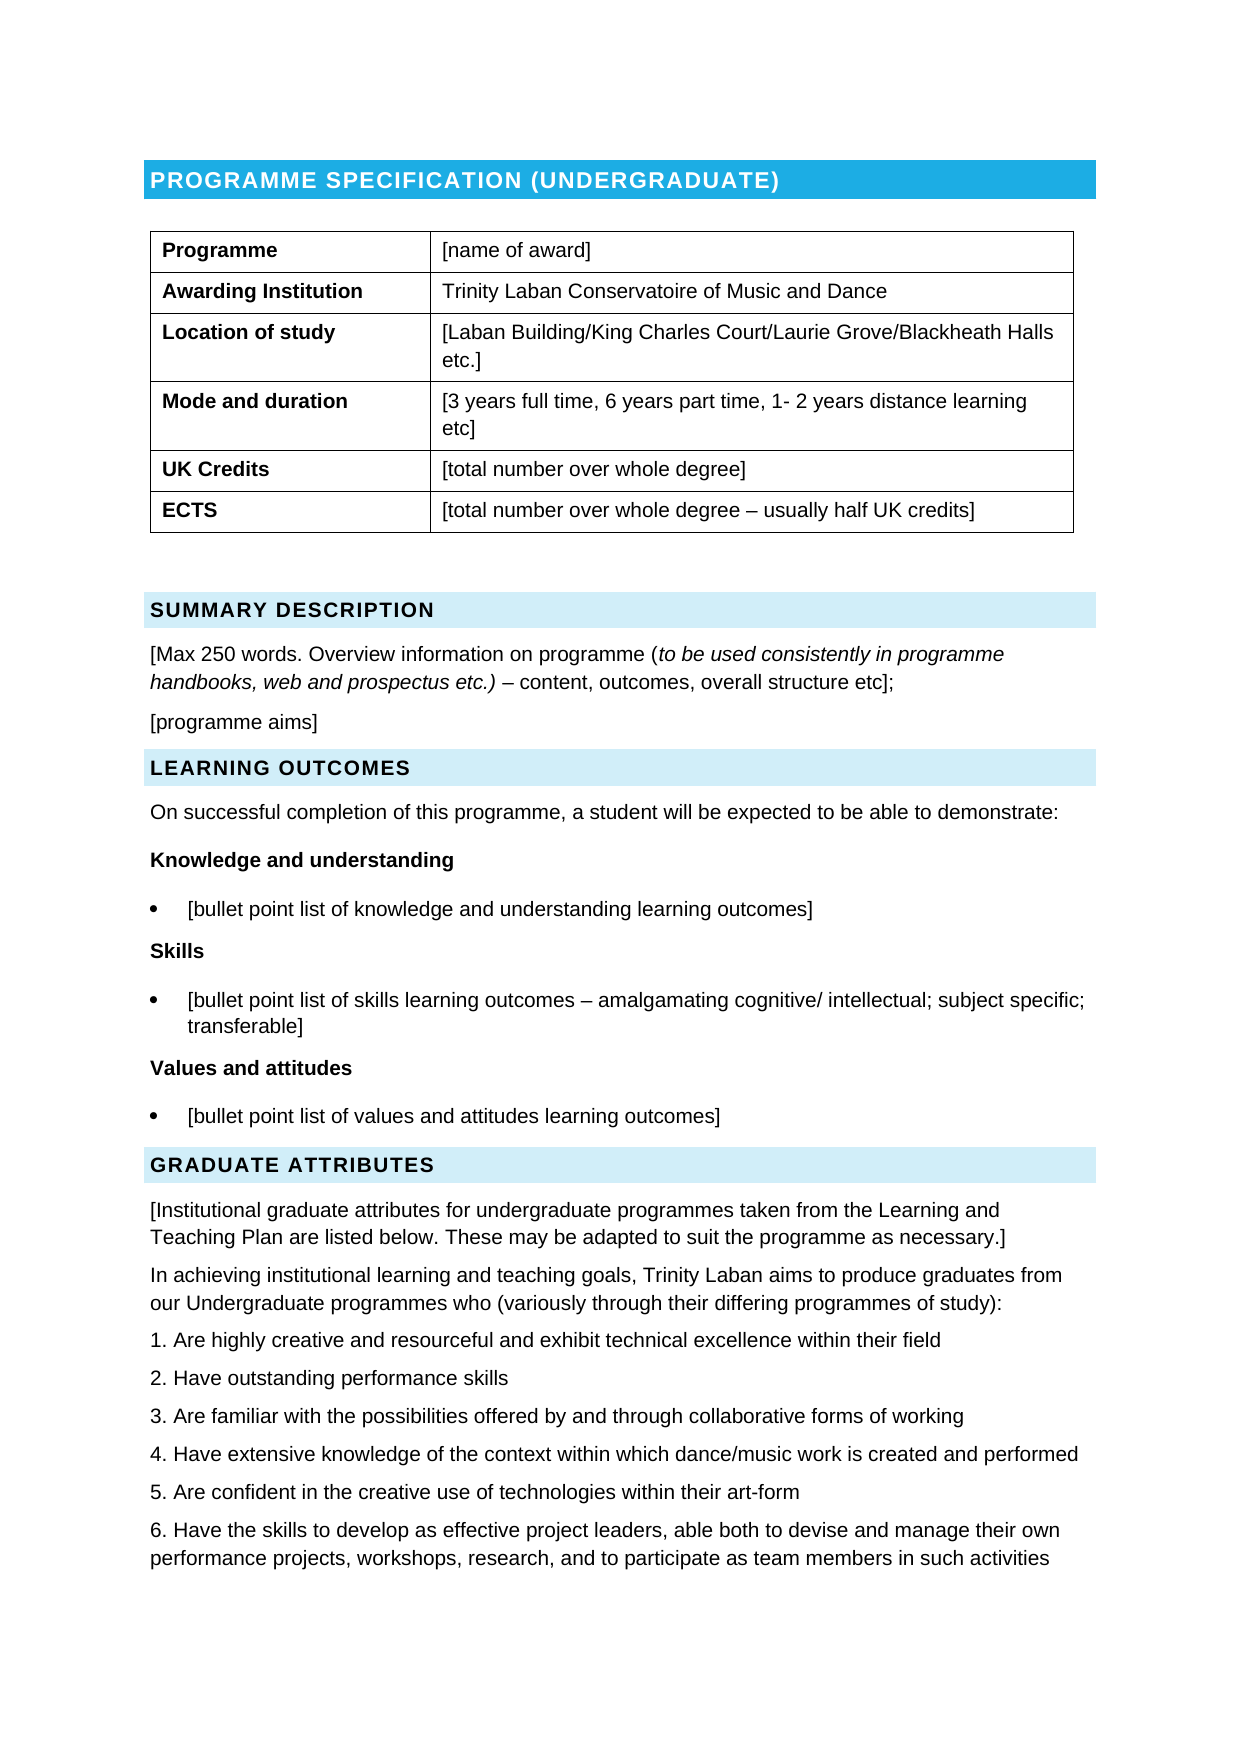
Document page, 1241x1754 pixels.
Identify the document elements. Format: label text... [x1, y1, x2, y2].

table_cell [3 years full time, 6 years part time, 1- 2 years distance learning etc] [431, 382, 1073, 450]
text 2. Have outstanding performance skills [150, 1366, 1090, 1390]
text On successful completion of this programme, a student will be expected to be able to demonstrate: [150, 800, 1090, 824]
table_cell Location of study [151, 314, 430, 381]
table_cell Trinity Laban Conservatoire of Music and Dance [431, 273, 1073, 313]
subtitle Programme Specification (undergraduate) [150, 167, 1090, 193]
subtitle Graduate Attributes [150, 1153, 1090, 1177]
subtitle Summary Description [150, 598, 1090, 622]
text In achieving institutional learning and teaching goals, Trinity Laban aims to produce graduates from our Undergraduate programmes who (variously through their differing programmes of study): [150, 1263, 1090, 1314]
text [Max 250 words. Overview information on programme (to be used consistently in programme handbooks, web and prospectus etc.) – content, outcomes, overall structure etc]; [150, 642, 1090, 693]
table_cell [total number over whole degree] [431, 451, 1073, 491]
table_cell Credits [151, 451, 430, 491]
text Skills [150, 939, 1090, 963]
text 3. Are familiar with the possibilities offered by and through collaborative forms of working [150, 1404, 1090, 1428]
text [programme aims] [150, 709, 1090, 733]
table_cell [total number over whole degree – usually half credits] [431, 492, 1073, 532]
subtitle Learning Outcomes [150, 756, 1090, 780]
table_header [name of award] [431, 232, 1073, 272]
list [bullet point list of skills learning outcomes – amalgamating cognitive/ intellectual; subject specific; transferable] [150, 988, 1090, 1037]
text 6. Have the skills to develop as effective project leaders, able both to devise and manage their own performance projects, workshops, research, and to participate as team members in such activities [150, 1518, 1090, 1569]
table_cell ECTS [151, 492, 430, 532]
list [bullet point list of values and attitudes learning outcomes] [150, 1104, 1090, 1128]
table_header Programme [151, 232, 430, 272]
text 4. Have extensive knowledge of the context within which dance/music work is created and performed [150, 1442, 1090, 1466]
text 1. Are highly creative and resourceful and exhibit technical excellence within their field [150, 1328, 1090, 1352]
text 5. Are confident in the creative use of technologies within their art-form [150, 1480, 1090, 1504]
table_cell [Laban Building/King Charles Court/Laurie Grove/Blackheath Halls etc.] [431, 314, 1073, 381]
text [Institutional graduate attributes for undergraduate programmes taken from the Learning and Teaching Plan are listed below. These may be adapted to suit the programme as necessary.] [150, 1197, 1090, 1249]
list [bullet point list of knowledge and understanding learning outcomes] [150, 897, 1090, 921]
table_cell Mode and duration [151, 382, 430, 450]
text Values and attitudes [150, 1056, 1090, 1080]
table_cell Awarding Institution [151, 273, 430, 313]
text Knowledge and understanding [150, 848, 1090, 872]
